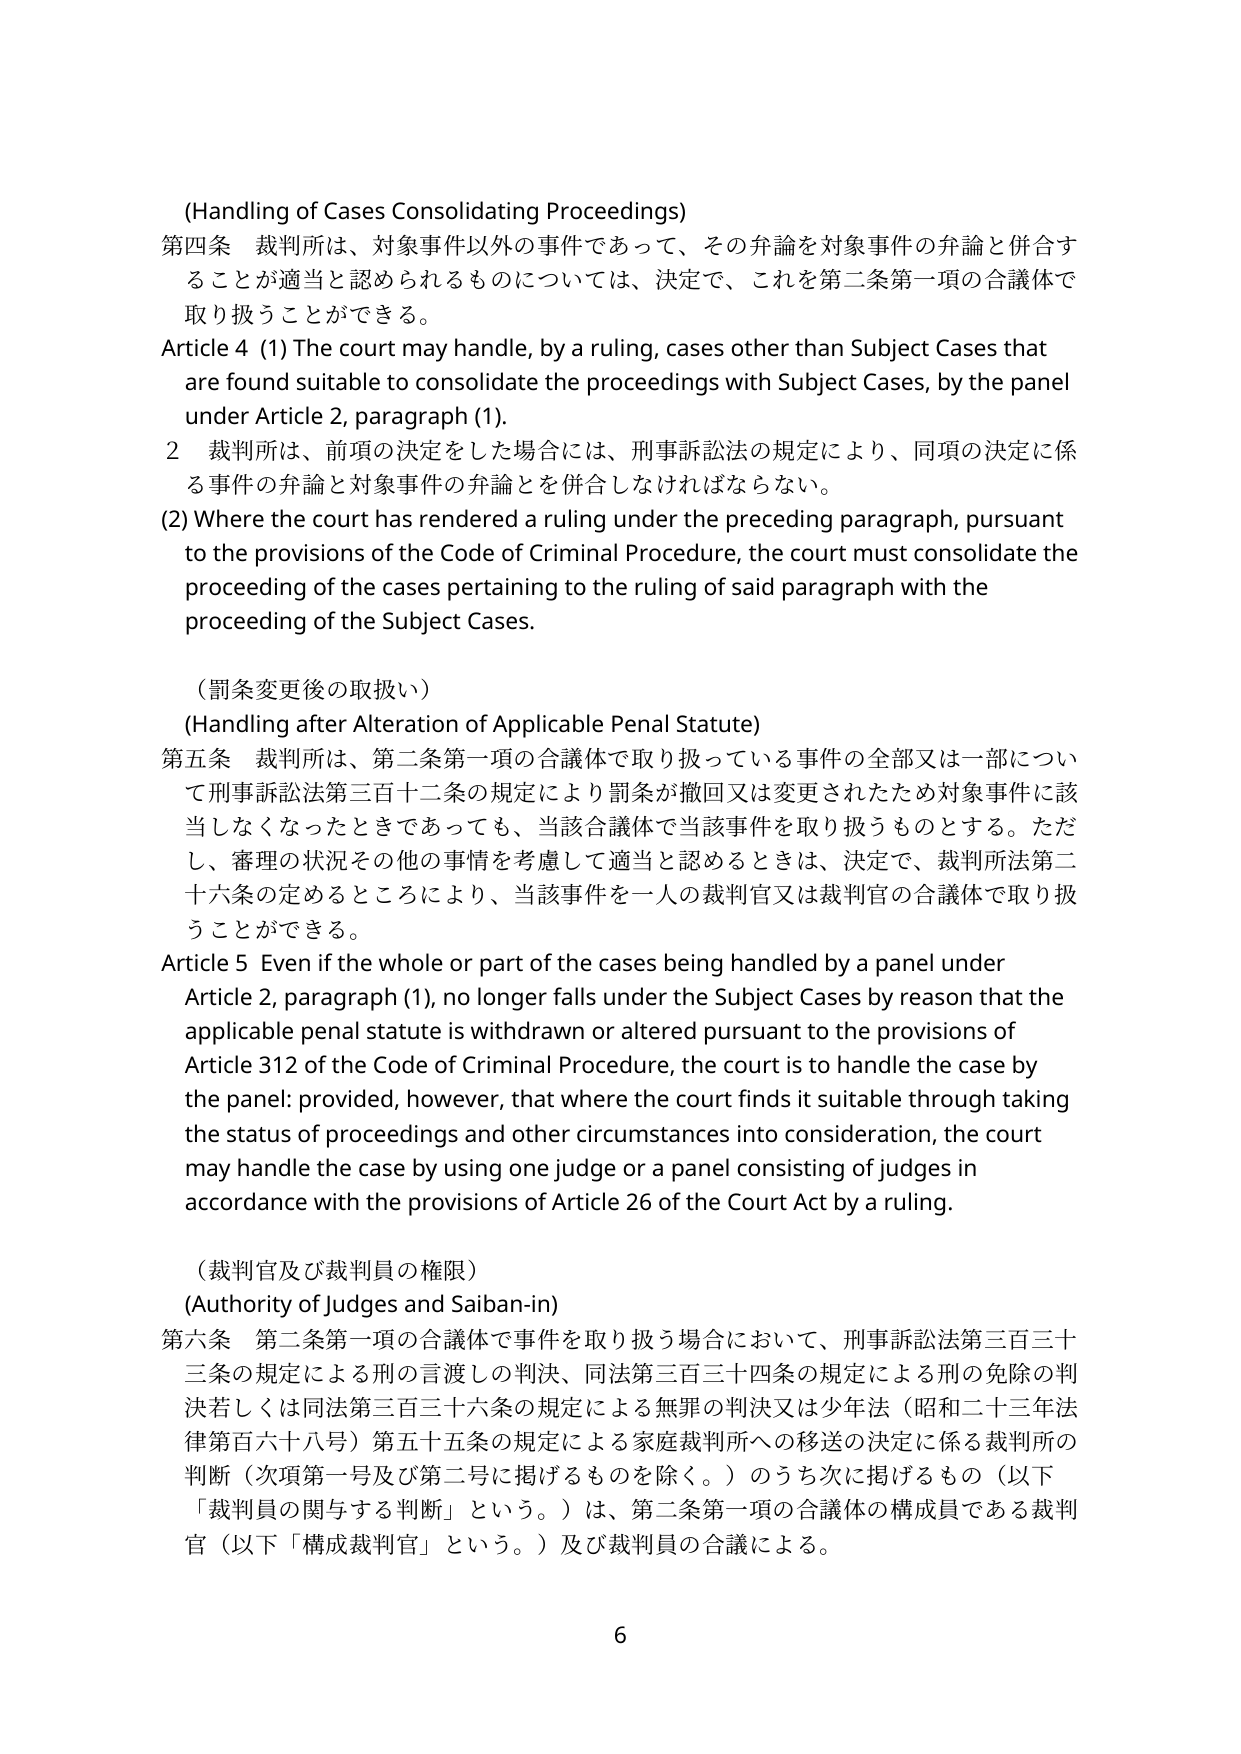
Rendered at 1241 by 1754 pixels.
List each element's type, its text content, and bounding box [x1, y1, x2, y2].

text Article 5 Even if the whole or part of the cases being handled by a panel under Article 2, paragraph (1), no longer falls under the Subject Cases by reason that the applicable penal statute is withdrawn or altered pursuant to the provisions of Article 312 of the Code of Criminal Procedure, the court is to handle the case by the panel: provided, however, that where the court finds it suitable through taking the status of proceedings and other circumstances into consideration, the court may handle the case by using one judge or a panel consisting of judges in accordance with the provisions of Article 26 of the Court Act by a ruling. [161, 945, 1079, 1219]
text (Handling of Cases Consolidating Proceedings) [184, 194, 1079, 228]
text （裁判官及び裁判員の権限） [184, 1253, 1079, 1287]
text 第四条 裁判所は、対象事件以外の事件であって、その弁論を対象事件の弁論と併合することが適当と認められるものについては、決定で、これを第二条第一項の合議体で取り扱うことができる。 [161, 228, 1079, 330]
text （罰条変更後の取扱い） [184, 672, 1079, 706]
text (Handling after Alteration of Applicable Penal Statute) [184, 706, 1079, 740]
text ２ 裁判所は、前項の決定をした場合には、刑事訴訟法の規定により、同項の決定に係る事件の弁論と対象事件の弁論とを併合しなければならない。 [161, 433, 1079, 501]
text Article 4 (1) The court may handle, by a ruling, cases other than Subject Cases that are found suitable to consolidate the proceedings with Subject Cases, by the panel under Article 2, paragraph (1). [161, 330, 1079, 433]
text (Authority of Judges and Saiban-in) [184, 1287, 1079, 1321]
text 第五条 裁判所は、第二条第一項の合議体で取り扱っている事件の全部又は一部について刑事訴訟法第三百十二条の規定により罰条が撤回又は変更されたため対象事件に該当しなくなったときであっても、当該合議体で当該事件を取り扱うものとする。ただし、審理の状況その他の事情を考慮して適当と認めるときは、決定で、裁判所法第二十六条の定めるところにより、当該事件を一人の裁判官又は裁判官の合議体で取り扱うことができる。 [161, 740, 1079, 945]
text (2) Where the court has rendered a ruling under the preceding paragraph, pursuant to the provisions of the Code of Criminal Procedure, the court must consolidate the proceeding of the cases pertaining to the ruling of said paragraph with the proceeding of the Subject Cases. [161, 501, 1079, 638]
text 第六条 第二条第一項の合議体で事件を取り扱う場合において、刑事訴訟法第三百三十三条の規定による刑の言渡しの判決、同法第三百三十四条の規定による刑の免除の判決若しくは同法第三百三十六条の規定による無罪の判決又は少年法（昭和二十三年法律第百六十八号）第五十五条の規定による家庭裁判所への移送の決定に係る裁判所の判断（次項第一号及び第二号に掲げるものを除く。）のうち次に掲げるもの（以下「裁判員の関与する判断」という。）は、第二条第一項の合議体の構成員である裁判官（以下「構成裁判官」という。）及び裁判員の合議による。 [161, 1321, 1079, 1560]
